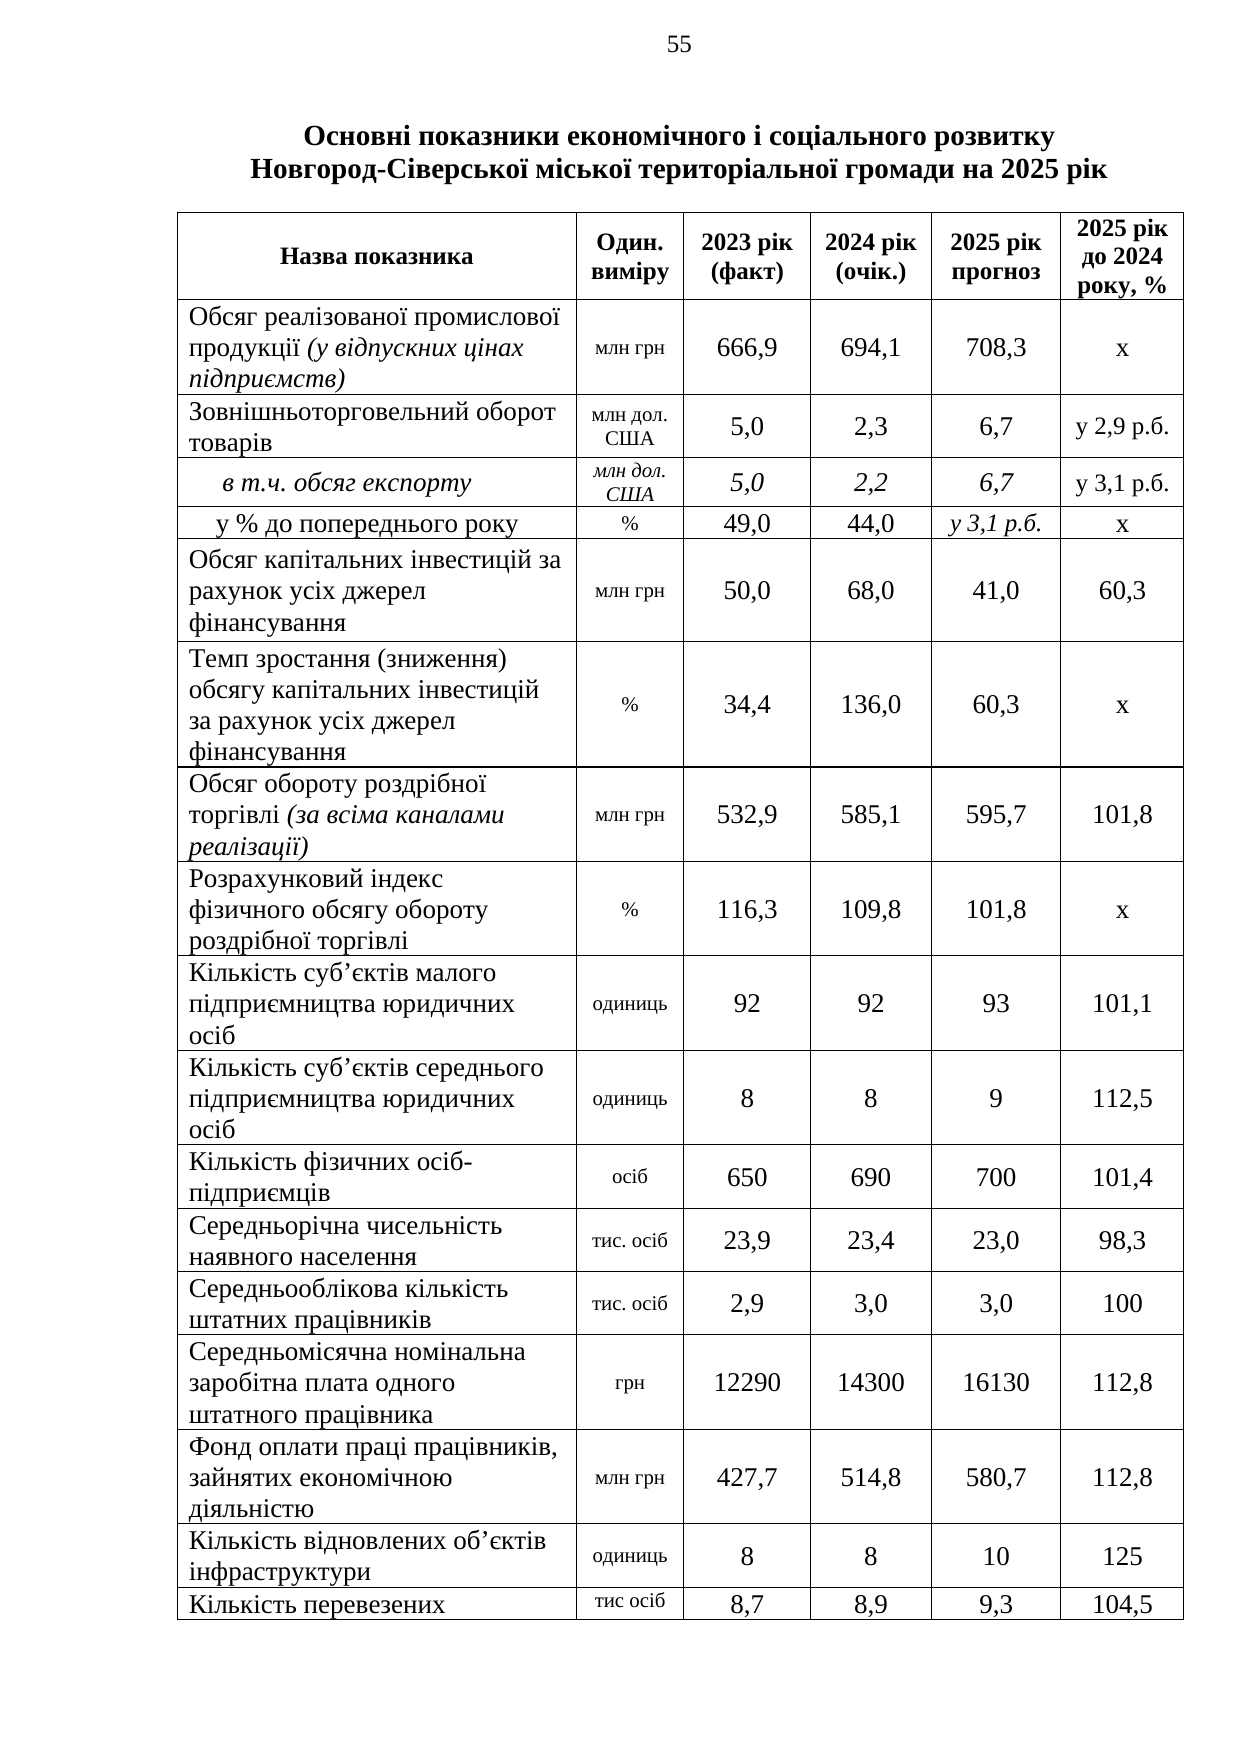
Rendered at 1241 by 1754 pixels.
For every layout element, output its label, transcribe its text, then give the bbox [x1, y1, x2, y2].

table_cell 136,0 [811, 642, 931, 766]
table_cell х [1061, 862, 1183, 955]
table_cell 708,3 [932, 300, 1060, 394]
table_cell млн грн [577, 539, 683, 641]
table_cell в т.ч. обсяг експорту [178, 458, 576, 506]
table_cell 8 [684, 1051, 810, 1144]
table_cell млн грн [577, 768, 683, 861]
table_cell 3,0 [811, 1272, 931, 1334]
table_cell Фонд оплати праці працівників, зайнятих економічною діяльністю [178, 1430, 576, 1523]
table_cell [178, 1588, 576, 1619]
table_cell 427,7 [684, 1430, 810, 1523]
table_cell х [1061, 642, 1183, 766]
table_cell 700 [932, 1145, 1060, 1208]
table_cell Середньооблікова кількість штатних працівників [178, 1272, 576, 1334]
table_cell 92 [684, 956, 810, 1050]
table_cell х [1061, 507, 1183, 538]
table_cell тис осіб [577, 1588, 683, 1619]
table_cell одиниць [577, 1051, 683, 1144]
table_cell Кількість суб’єктів середнього підприємництва юридичних осіб [178, 1051, 576, 1144]
table_cell 8,7 [684, 1588, 810, 1619]
table_cell у % до попереднього року [178, 507, 576, 538]
table_cell 12290 [684, 1335, 810, 1429]
table_cell 694,1 [811, 300, 931, 394]
table_cell 112,5 [1061, 1051, 1183, 1144]
table_cell 44,0 [811, 507, 931, 538]
table_cell 125 [1061, 1524, 1183, 1587]
table_cell 514,8 [811, 1430, 931, 1523]
table_header 2023 рік (факт) [684, 213, 810, 299]
table_cell 112,8 [1061, 1335, 1183, 1429]
table_cell 49,0 [684, 507, 810, 538]
table_cell 101,4 [1061, 1145, 1183, 1208]
table_cell 23,0 [932, 1209, 1060, 1271]
table_cell 60,3 [932, 642, 1060, 766]
table_cell млн дол. США [577, 395, 683, 457]
table_cell 690 [811, 1145, 931, 1208]
table_cell 2,9 [684, 1272, 810, 1334]
table_cell Темп зростання (зниження) обсягу капітальних інвестицій за рахунок усіх джерел фінансування [178, 642, 576, 766]
table_cell 104,5 [1061, 1588, 1183, 1619]
table_cell 112,8 [1061, 1430, 1183, 1523]
table_cell % [577, 862, 683, 955]
table_cell грн [577, 1335, 683, 1429]
table_cell 116,3 [684, 862, 810, 955]
table_cell 585,1 [811, 768, 931, 861]
table_header Один. виміру [577, 213, 683, 299]
table_cell 8 [684, 1524, 810, 1587]
table_cell % [577, 642, 683, 766]
table_cell Кількість фізичних осіб-підприємців [178, 1145, 576, 1208]
table_cell у 3,1 р.б. [932, 507, 1060, 538]
table_cell млн дол. США [577, 458, 683, 506]
table_cell х [1061, 300, 1183, 394]
table_cell 580,7 [932, 1430, 1060, 1523]
table_cell 93 [932, 956, 1060, 1050]
table_cell 666,9 [684, 300, 810, 394]
table_cell 10 [932, 1524, 1060, 1587]
table_cell 6,7 [932, 395, 1060, 457]
table_header 2025 рік до 2024 року, % [1061, 213, 1183, 299]
table_cell Середньорічна чисельність наявного населення [178, 1209, 576, 1271]
table_cell Кількість суб’єктів малого підприємництва юридичних осіб [178, 956, 576, 1050]
table_cell 101,1 [1061, 956, 1183, 1050]
table_cell 9 [932, 1051, 1060, 1144]
table_cell тис. осіб [577, 1209, 683, 1271]
table_cell 101,8 [932, 862, 1060, 955]
table_cell у 3,1 р.б. [1061, 458, 1183, 506]
table_cell одиниць [577, 1524, 683, 1587]
table_cell 101,8 [1061, 768, 1183, 861]
table_cell 595,7 [932, 768, 1060, 861]
table_cell Обсяг реалізованої промислової продукції (у відпускних цінах підприємств) [178, 300, 576, 394]
table_cell 8 [811, 1524, 931, 1587]
table_cell Розрахунковий індекс фізичного обсягу обороту роздрібної торгівлі [178, 862, 576, 955]
table_cell 532,9 [684, 768, 810, 861]
table_cell Обсяг обороту роздрібної торгівлі (за всіма каналами реалізації) [178, 768, 576, 861]
table_cell одиниць [577, 956, 683, 1050]
table_cell Кількість відновлених об’єктів інфраструктури [178, 1524, 576, 1587]
table_header 2024 рік (очік.) [811, 213, 931, 299]
table_cell 98,3 [1061, 1209, 1183, 1271]
table_cell 68,0 [811, 539, 931, 641]
table_cell 5,0 [684, 458, 810, 506]
table_cell Зовнішньоторговельний оборот товарів [178, 395, 576, 457]
table_cell 14300 [811, 1335, 931, 1429]
table_cell Середньомісячна номінальна заробітна плата одного штатного працівника [178, 1335, 576, 1429]
table_cell 5,0 [684, 395, 810, 457]
table_cell 2,3 [811, 395, 931, 457]
table_cell у 2,9 р.б. [1061, 395, 1183, 457]
table_header 2025 рік прогноз [932, 213, 1060, 299]
table_cell 23,4 [811, 1209, 931, 1271]
table_cell 34,4 [684, 642, 810, 766]
table_cell 23,9 [684, 1209, 810, 1271]
table_cell 92 [811, 956, 931, 1050]
table_cell 3,0 [932, 1272, 1060, 1334]
table_cell 60,3 [1061, 539, 1183, 641]
table_cell 650 [684, 1145, 810, 1208]
table_cell 6,7 [932, 458, 1060, 506]
text Основні показники економічного і соціального розвитку [177, 118, 1181, 152]
table_cell 8 [811, 1051, 931, 1144]
table_cell 100 [1061, 1272, 1183, 1334]
table_cell 16130 [932, 1335, 1060, 1429]
table_cell осіб [577, 1145, 683, 1208]
table_cell 2,2 [811, 458, 931, 506]
table_cell млн грн [577, 300, 683, 394]
table_cell % [577, 507, 683, 538]
table_cell 9,3 [932, 1588, 1060, 1619]
table_cell 109,8 [811, 862, 931, 955]
table_cell тис. осіб [577, 1272, 683, 1334]
table_cell млн грн [577, 1430, 683, 1523]
text Новгород-Сіверської міської територіальної громади на 2025 рік [177, 152, 1181, 185]
table_cell Обсяг капітальних інвестицій за рахунок усіх джерел фінансування [178, 539, 576, 641]
table_cell 8,9 [811, 1588, 931, 1619]
table_cell 50,0 [684, 539, 810, 641]
table_cell 41,0 [932, 539, 1060, 641]
table_header Назва показника [178, 213, 576, 299]
